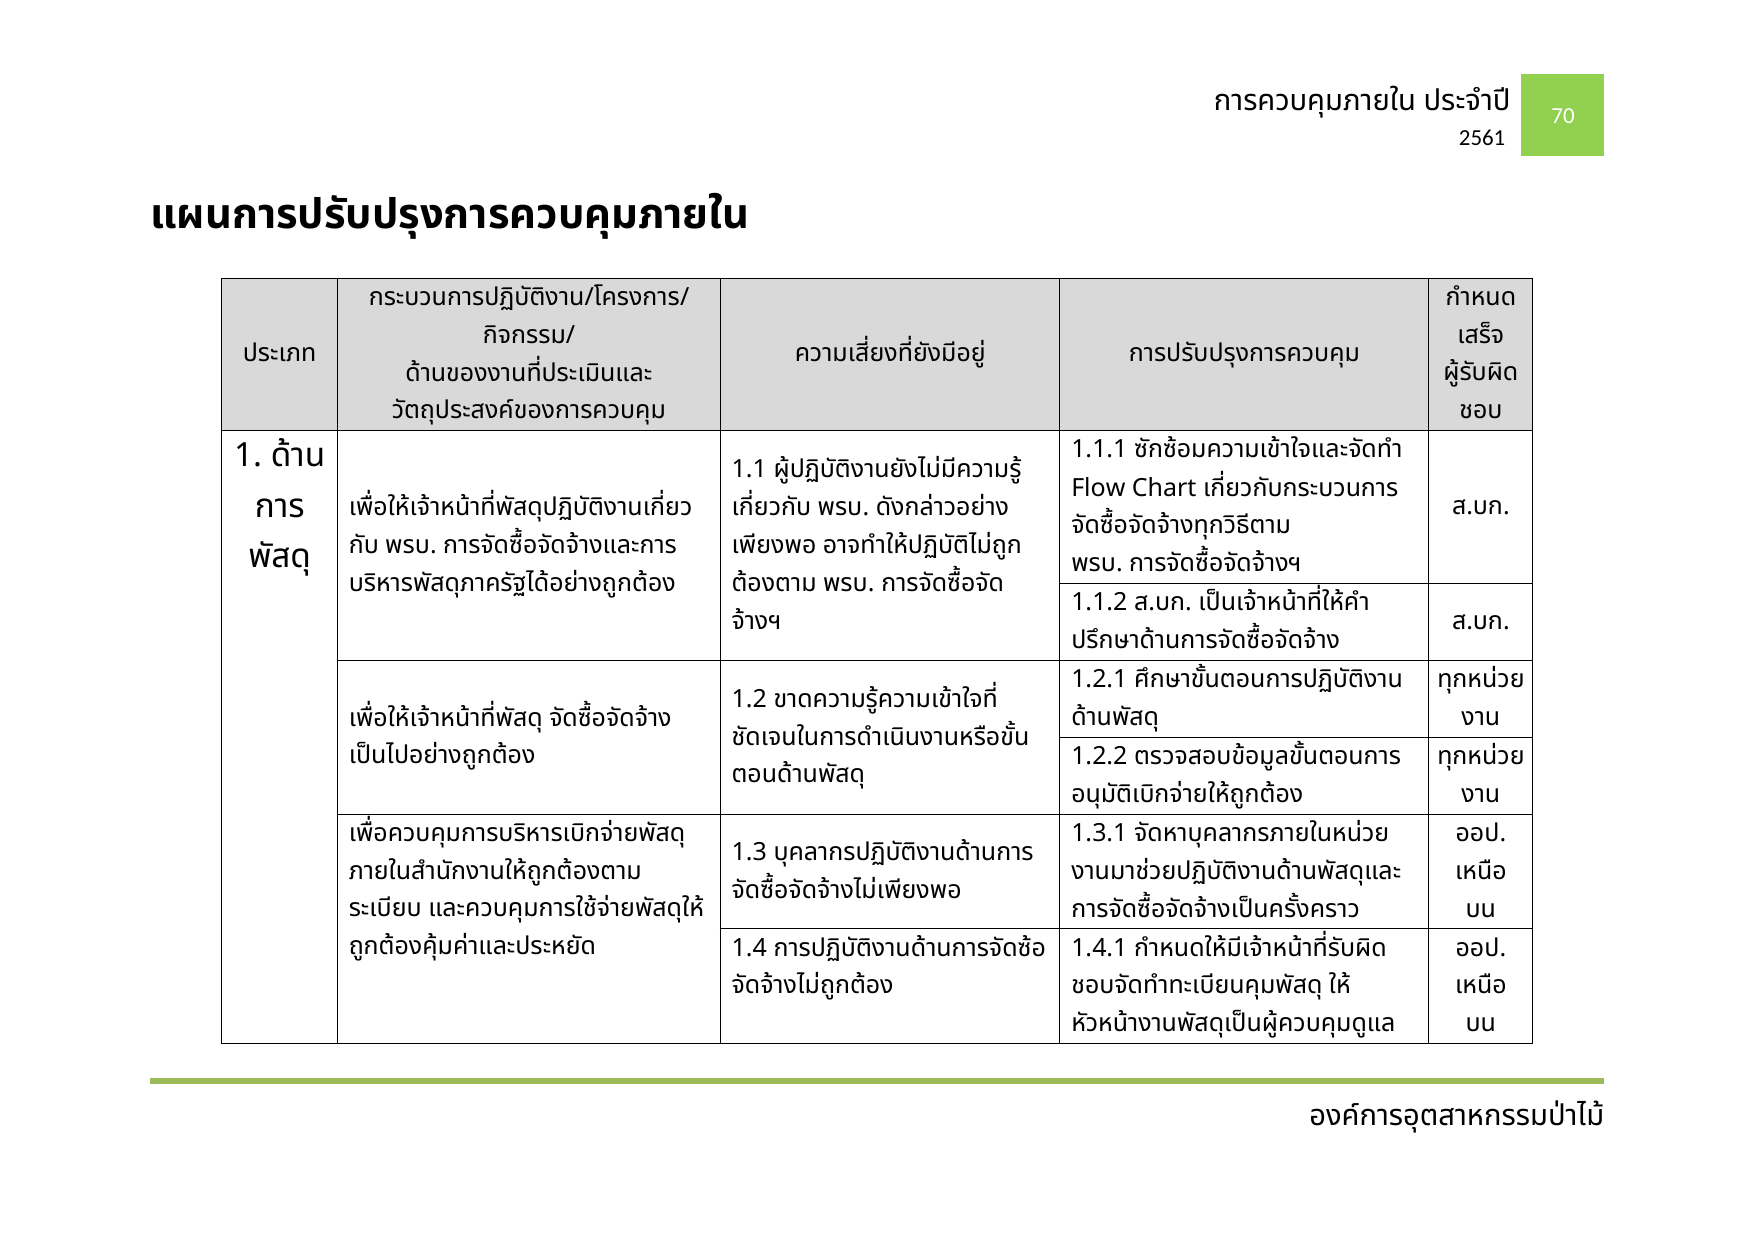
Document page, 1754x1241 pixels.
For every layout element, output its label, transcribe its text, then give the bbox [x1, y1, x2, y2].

table_cell ออป. เหนือบน [1429, 929, 1532, 1043]
table_cell ทุกหน่วยงาน [1429, 661, 1532, 737]
table_header ความเสี่ยงที่ยังมีอยู่ [721, 279, 1059, 430]
table_cell 1.2.2 ตรวจสอบข้อมูลขั้นตอนการอนุมัติเบิกจ่ายให้ถูกต้อง [1060, 738, 1428, 814]
table_cell ส.บก. [1429, 431, 1532, 583]
table_cell ออป. เหนือบน [1429, 815, 1532, 928]
table_cell 1.2.1 ศึกษาขั้นตอนการปฏิบัติงานด้านพัสดุ [1060, 661, 1428, 737]
table_cell ส.บก. [1429, 584, 1532, 660]
text แผนการปรับปรุงการควบคุมภายใน [150, 184, 1604, 247]
table_cell 1.1.2 ส.บก. เป็นเจ้าหน้าที่ให้คำปรึกษาด้านการจัดซื้อจัดจ้าง [1060, 584, 1428, 660]
table_cell 1.3 บุคลากรปฏิบัติงานด้านการจัดซื้อจัดจ้างไม่เพียงพอ [721, 815, 1059, 928]
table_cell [1060, 929, 1428, 1043]
table_header กำหนดเสร็จผู้รับผิดชอบ [1429, 279, 1532, 430]
table_cell เพื่อให้เจ้าหน้าที่พัสดุปฏิบัติงานเกี่ยวกับ พรบ. การจัดซื้อจัดจ้างและการบริหารพัสดุภาครัฐได้อย่างถูกต้อง [338, 431, 720, 660]
table_header การปรับปรุงการควบคุม [1060, 279, 1428, 430]
table_cell 1.1.1 ซักซ้อมความเข้าใจและจัดทำ Flow Chart เกี่ยวกับกระบวนการจัดซื้อจัดจ้างทุกวิธีตาม พรบ. การจัดซื้อจัดจ้างฯ [1060, 431, 1428, 583]
table_cell เพื่อควบคุมการบริหารเบิกจ่ายพัสดุภายในสำนักงานให้ถูกต้องตามระเบียบ และควบคุมการใช้จ่ายพัสดุให้ถูกต้องคุ้มค่าและประหยัด [338, 815, 720, 1043]
table_cell 1.2 ขาดความรู้ความเข้าใจที่ชัดเจนในการดำเนินงานหรือขั้นตอนด้านพัสดุ [721, 661, 1059, 814]
table_header กระบวนการปฏิบัติงาน/โครงการ/กิจกรรม/ ด้านของงานที่ประเมินและวัตถุประสงค์ของการควบคุม [338, 279, 720, 430]
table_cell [721, 929, 1059, 1043]
table_header ประเภท [222, 279, 337, 430]
table_cell เพื่อให้เจ้าหน้าที่พัสดุ จัดซื้อจัดจ้างเป็นไปอย่างถูกต้อง [338, 661, 720, 814]
table_cell 1.1 ผู้ปฏิบัติงานยังไม่มีความรู้เกี่ยวกับ พรบ. ดังกล่าวอย่างเพียงพอ อาจทำให้ปฏิบัติไม่ถูกต้องตาม พรบ. การจัดซื้อจัดจ้างฯ [721, 431, 1059, 660]
table_cell 1.3.1 จัดหาบุคลากรภายในหน่วยงานมาช่วยปฏิบัติงานด้านพัสดุและการจัดซื้อจัดจ้างเป็นครั้งคราว [1060, 815, 1428, 928]
table_cell ทุกหน่วยงาน [1429, 738, 1532, 814]
table_cell 1. ด้านการพัสดุ [222, 431, 337, 1043]
